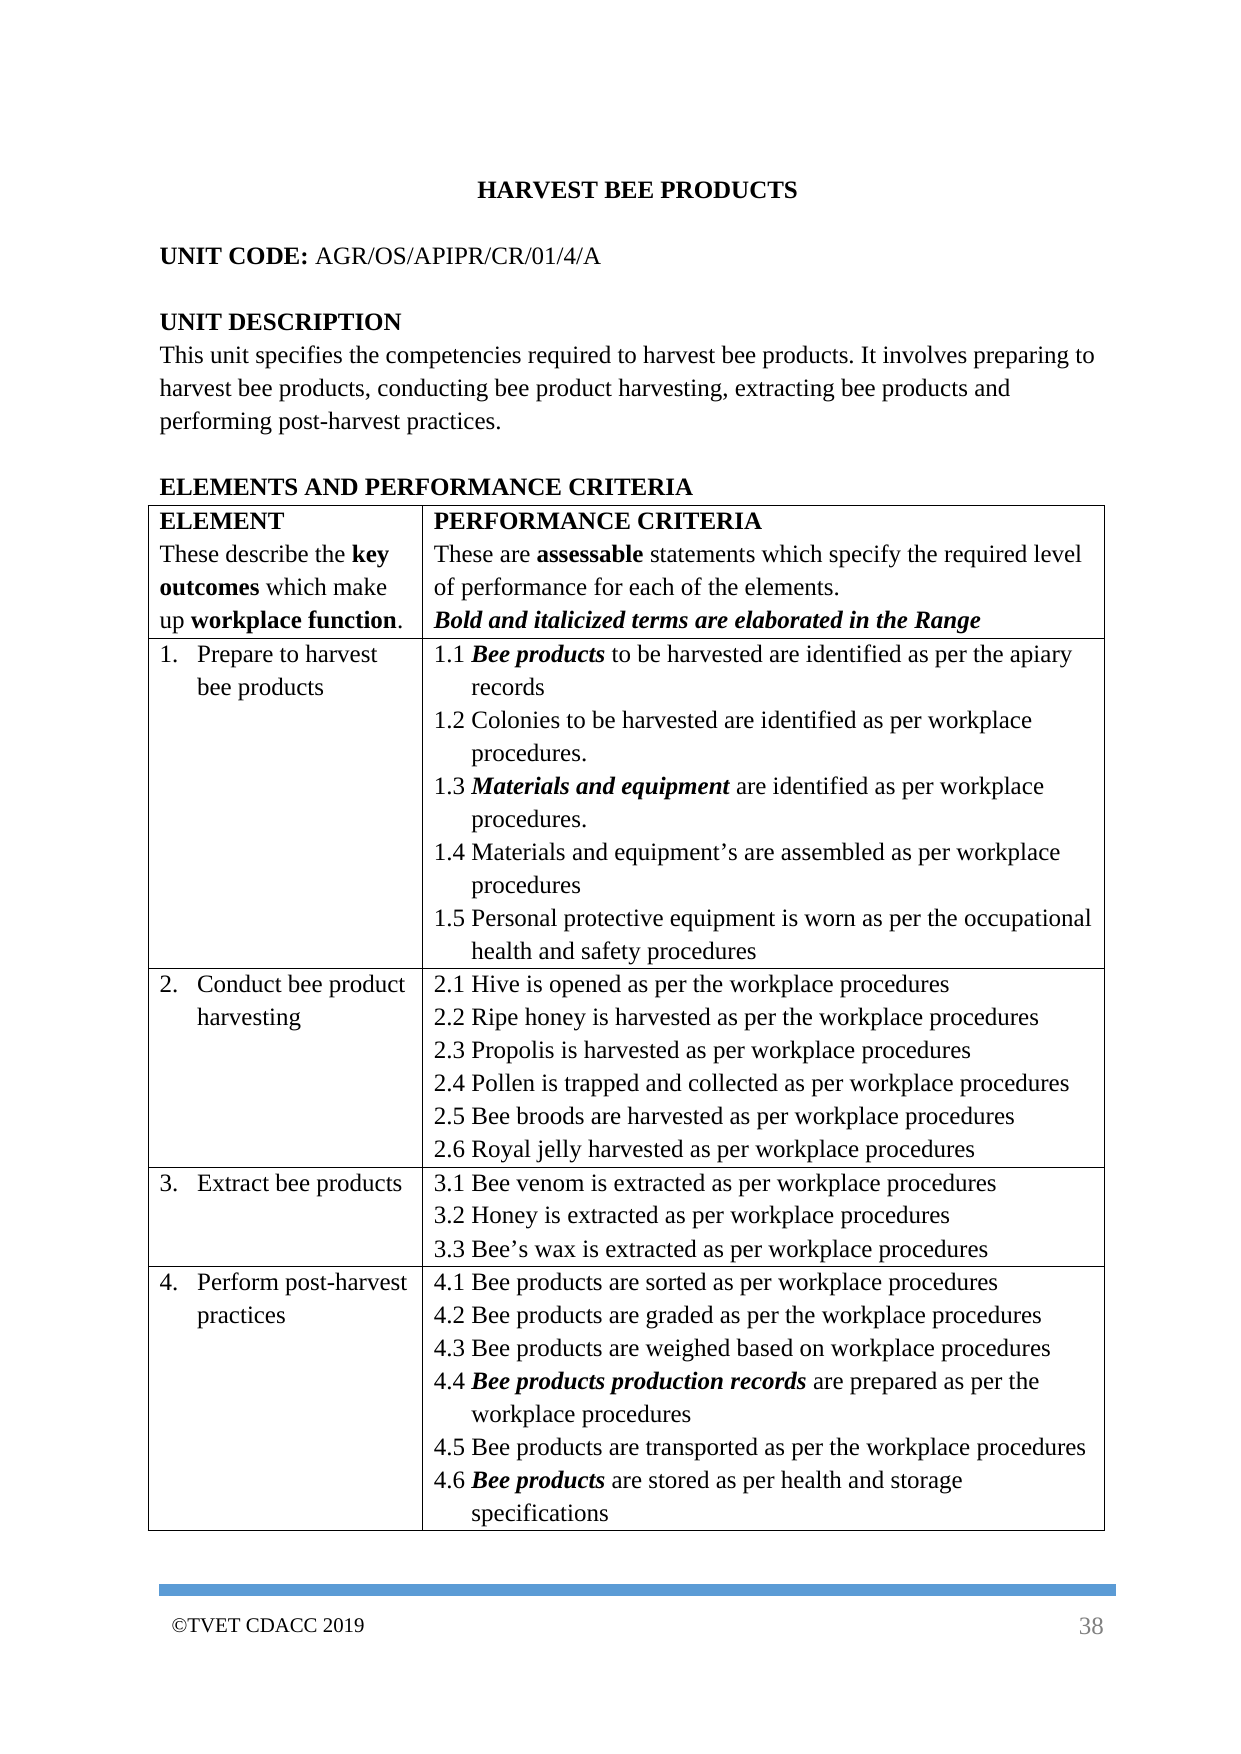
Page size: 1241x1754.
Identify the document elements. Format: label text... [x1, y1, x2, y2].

text This unit specifies the competencies required to harvest bee products. It involves preparing to harvest bee products, conducting bee product harvesting, extracting bee products and performing post-harvest practices. [159, 340, 1116, 435]
table_cell Perform post-harvest practices [149, 1267, 422, 1530]
text UNIT CODE: AGR/OS/APIPR/CR/01/4/A [159, 241, 1116, 270]
table_header PERFORMANCE CRITERIA These are assessable statements which specify the required level of performance for each of the elements. Bold and italicized terms are elaborated in the Range [423, 506, 1104, 638]
text UNIT DESCRIPTION [159, 307, 1116, 336]
subtitle HARVEST BEE PRODUCTS [159, 175, 1116, 204]
table_header ELEMENT These describe the key outcomes which make up workplace function. [149, 506, 422, 638]
table_cell Conduct bee product harvesting [149, 969, 422, 1167]
table_cell Extract bee products [149, 1168, 422, 1266]
table_cell Hive is opened as per the workplace procedures Ripe honey is harvested as per the workplace procedures Propolis is harvested as per workplace procedures Pollen is trapped and collected as per workplace procedures Bee broods are harvested as per workplace procedures Royal jelly harvested as per workplace procedures [423, 969, 1104, 1167]
table_cell Prepare to harvest bee products [149, 639, 422, 968]
table_cell Bee products are sorted as per workplace procedures Bee products are graded as per the workplace procedures Bee products are weighed based on workplace procedures Bee products production records are prepared as per the workplace procedures Bee products are transported as per the workplace procedures Bee products are stored as per health and storage specifications [423, 1267, 1104, 1530]
text ELEMENTS AND PERFORMANCE CRITERIA [159, 472, 1116, 501]
table_cell Bee venom is extracted as per workplace procedures Honey is extracted as per workplace procedures Bee’s wax is extracted as per workplace procedures [423, 1168, 1104, 1266]
table_cell Bee products to be harvested are identified as per the apiary records Colonies to be harvested are identified as per workplace procedures. Materials and equipment are identified as per workplace procedures. Materials and equipment’s are assembled as per workplace procedures Personal protective equipment is worn as per the occupational health and safety procedures [423, 639, 1104, 968]
